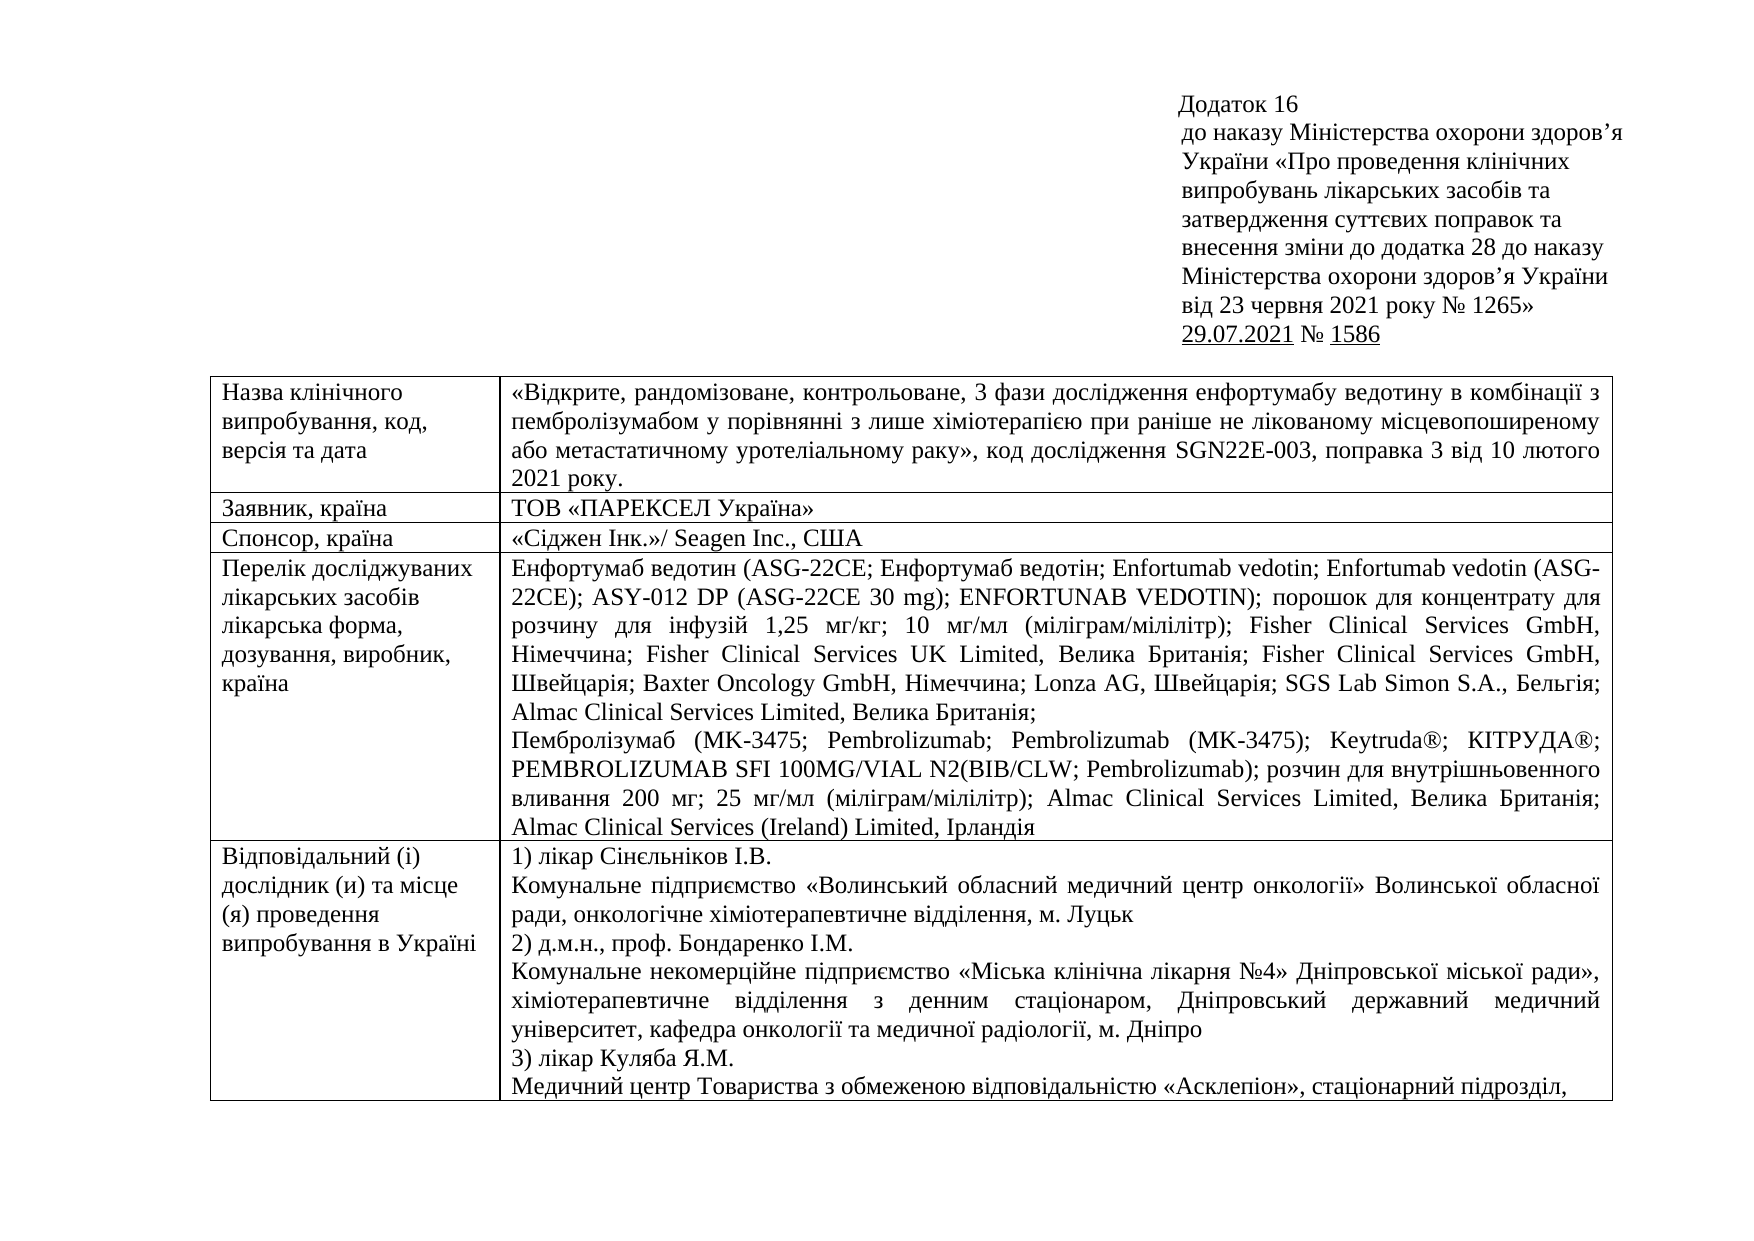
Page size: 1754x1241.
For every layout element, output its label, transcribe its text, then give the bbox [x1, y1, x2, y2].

text 29.07.2021 № 1586 [1181, 319, 1624, 347]
table_cell 1) лікар Сінєльніков І.В. Комунальне підприємство «Волинський обласний медичний центр онкології» Волинської обласної ради, онкологічне хіміотерапевтичне відділення, м. Луцьк 2) д.м.н., проф. Бондаренко І.М. Комунальне некомерційне підприємство «Міська клінічна лікарня №4» Дніпровської міської ради», хіміотерапевтичне відділення з денним стаціонаром, Дніпровський державний медичний університет, кафедра онкології та медичної радіології, м. Дніпро 3) лікар Куляба Я.М. Медичний центр Товариства з обмеженою відповідальністю «Асклепіон», стаціонарний підрозділ, [501, 841, 1612, 1100]
table_cell «Сіджен Інк.»/ Seagen Inc., США [501, 523, 1612, 552]
table_cell Перелік досліджуваних лікарських засобів лікарська форма, дозування, виробник, країна [211, 553, 499, 840]
table_cell ТОВ «ПАРЕКСЕЛ Україна» [501, 493, 1612, 522]
table_header «Відкрите, рандомізоване, контрольоване, 3 фази дослідження енфортумабу ведотину в комбінації з пембролізумабом у порівнянні з лише хіміотерапією при раніше не лікованому місцевопоширеному або метастатичному уротеліальному раку», код дослідження SGN22E-003, поправка 3 від 10 лютого 2021 року. [501, 377, 1612, 492]
text фармацевтичного забезпечення _______________________ Іван ЗАДВОРНИХ Додаток 16 [222, 89, 1624, 117]
text до наказу Міністерства охорони здоров’я України «Про проведення клінічних випробувань лікарських засобів та затвердження суттєвих поправок та внесення зміни до додатка 28 до наказу Міністерства охорони здоров’я України від 23 червня 2021 року № 1265» [1181, 117, 1624, 319]
table_cell Спонсор, країна [211, 523, 499, 552]
table_cell Енфортумаб ведотин (ASG-22CE; Енфортумаб ведотін; Enfortumab vedotin; Enfortumab vedotin (ASG-22CE); ASY-012 DP (ASG-22CE 30 mg); ENFORTUNAB VEDOTIN); порошок для концентрату для розчину для інфузій 1,25 мг/кг; 10 мг/мл (міліграм/мілілітр); Fisher Clinical Services GmbH, Німеччина; Fisher Clinical Services UK Limited, Велика Британія; Fisher Clinical Services GmbH, Швейцарія; Baxter Oncology GmbH, Німеччина; Lonza AG, Швейцарія; SGS Lab Simon S.A., Бельгія; Almac Clinical Services Limited, Велика Британія; Пембролізумаб (MK-3475; Pembrolizumab; Pembrolizumab (MK-3475); Keytruda®; КІТРУДА®; PEMBROLIZUMAB SFI 100MG/VIAL N2(BIB/CLW; Pembrolizumab); розчин для внутрішньовенного вливання 200 мг; 25 мг/мл (міліграм/мілілітр); Almac Clinical Services Limited, Велика Британія; Almac Clinical Services (Ireland) Limited, Ірландія [501, 553, 1612, 840]
table_cell Заявник, країна [211, 493, 499, 522]
table_header Назва клінічного випробування, код, версія та дата [211, 377, 499, 492]
table_cell Відповідальний (і) дослідник (и) та місце (я) проведення випробування в Україні [211, 841, 499, 1100]
